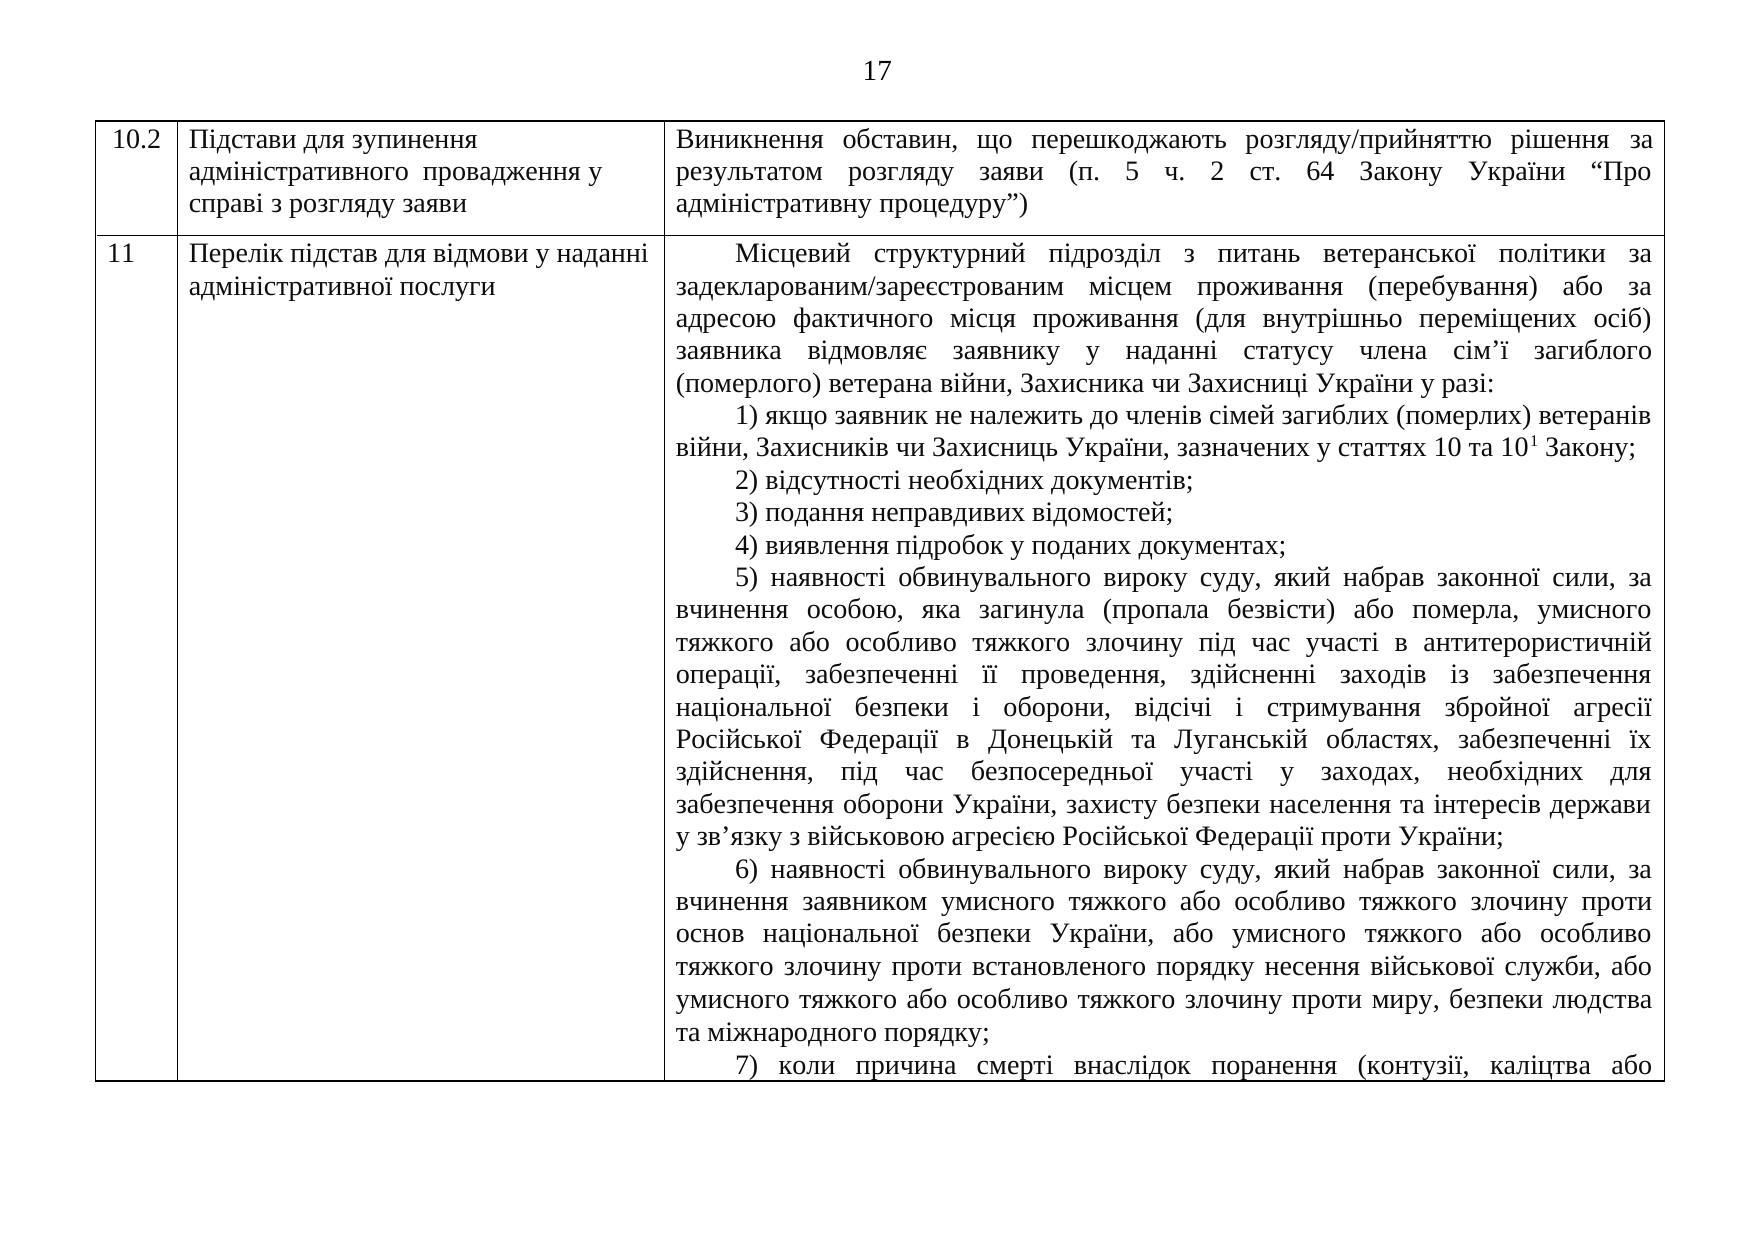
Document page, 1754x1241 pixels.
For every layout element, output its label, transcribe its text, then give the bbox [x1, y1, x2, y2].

table_cell Виникнення обставин, що перешкоджають розгляду/прийняттю рішення за результатом розгляду заяви (п. 5 ч. 2 ст. 64 Закону України “Про адміністративну процедуру”) [665, 122, 1664, 234]
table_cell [178, 236, 664, 1080]
table_cell Підстави для зупинення адміністративного провадження у справі з розгляду заяви [178, 122, 664, 234]
table_cell 11 [96, 236, 177, 1080]
table_cell 10.2 [96, 122, 177, 234]
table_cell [665, 236, 1664, 1080]
